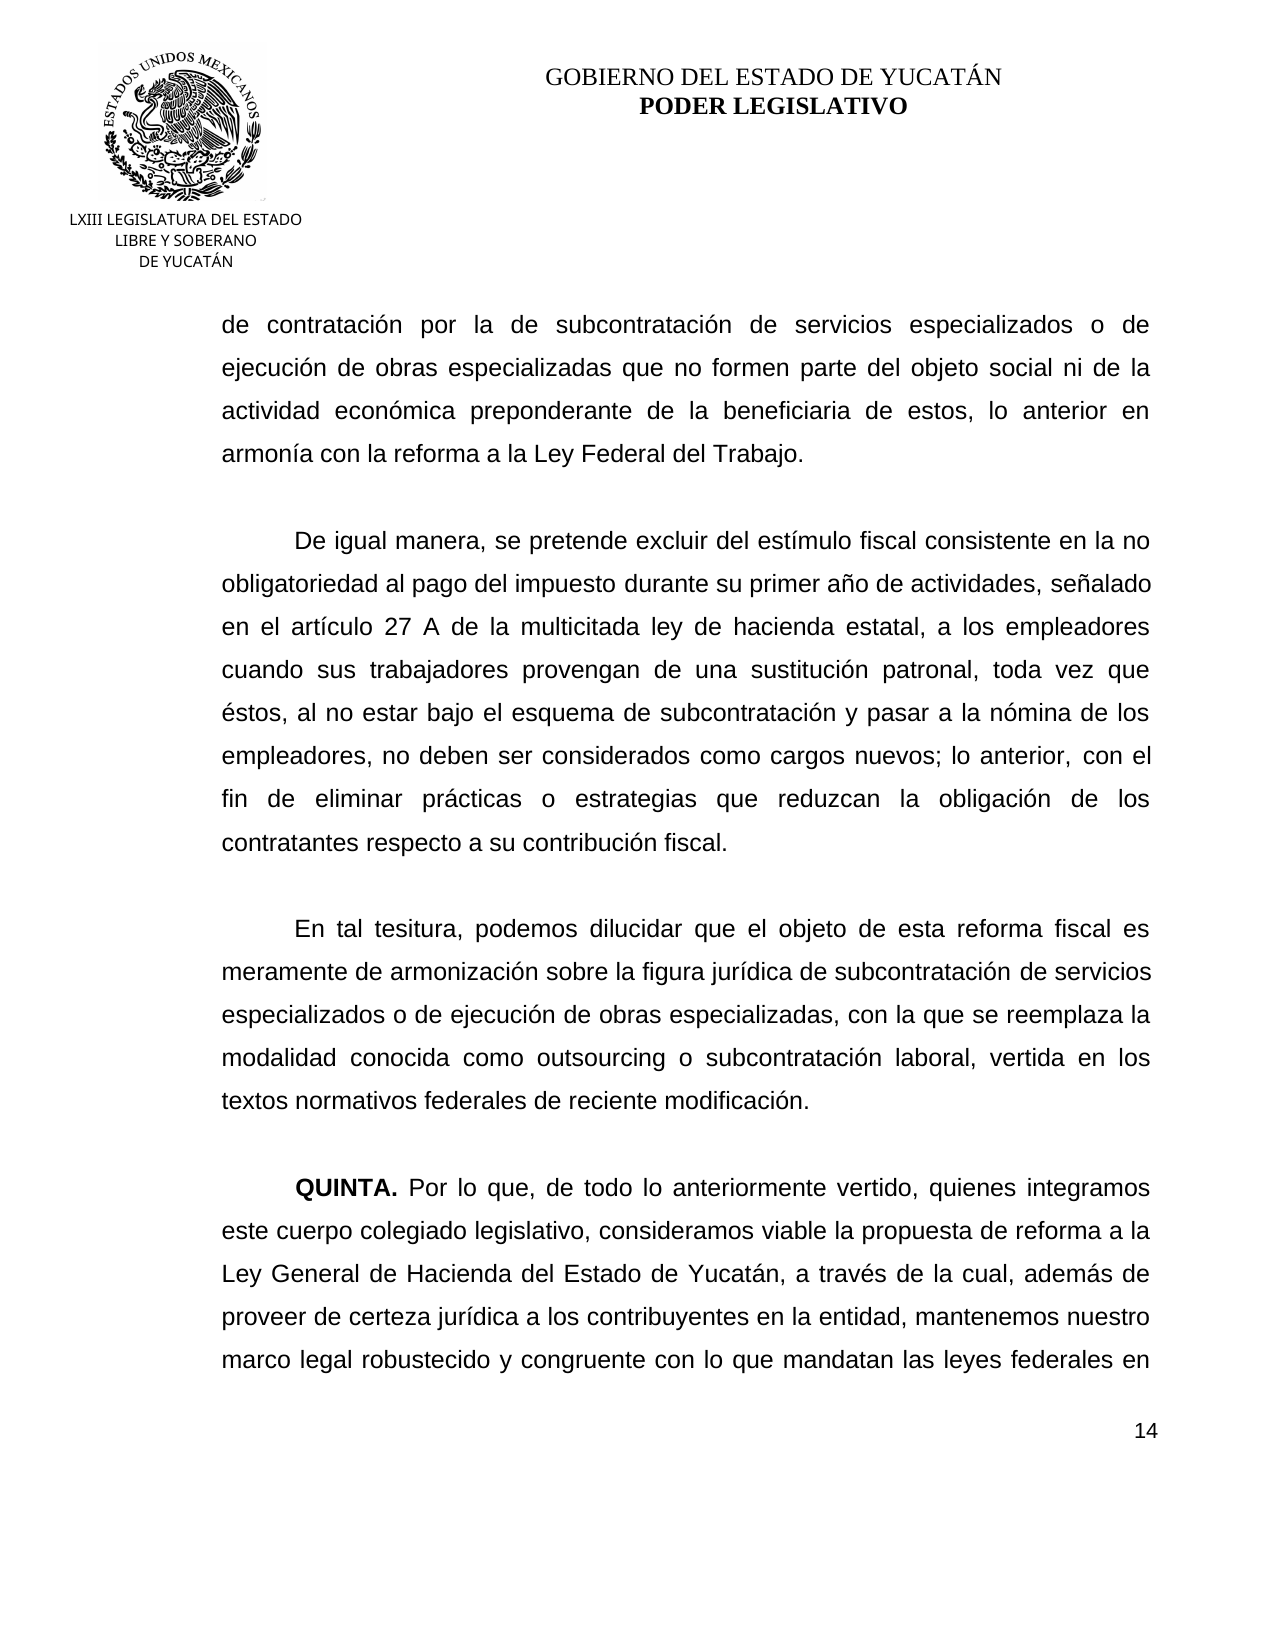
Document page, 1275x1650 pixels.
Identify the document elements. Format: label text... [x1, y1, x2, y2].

text En tal tesitura, podemos dilucidar que el objeto de esta reforma fiscal es meramente de armonización sobre la figura jurídica de subcontratación de servicios especializados o de ejecución de obras especializadas, con la que se reemplaza la modalidad conocida como outsourcing o subcontratación laboral, vertida en los textos normativos federales de reciente modificación. [221, 914, 1152, 1115]
picture [98, 42, 267, 200]
text De igual manera, se pretende excluir del estímulo fiscal consistente en la no obligatoriedad al pago del impuesto durante su primer año de actividades, señalado en el artículo 27 A de la multicitada ley de hacienda estatal, a los empleadores cuando sus trabajadores provengan de una sustitución patronal, toda vez que éstos, al no estar bajo el esquema de subcontratación y pasar a la nómina de los empleadores, no deben ser considerados como cargos nuevos; lo anterior, con el fin de eliminar prácticas o estrategias que reduzcan la obligación de los contratantes respecto a su contribución fiscal. [221, 526, 1152, 856]
